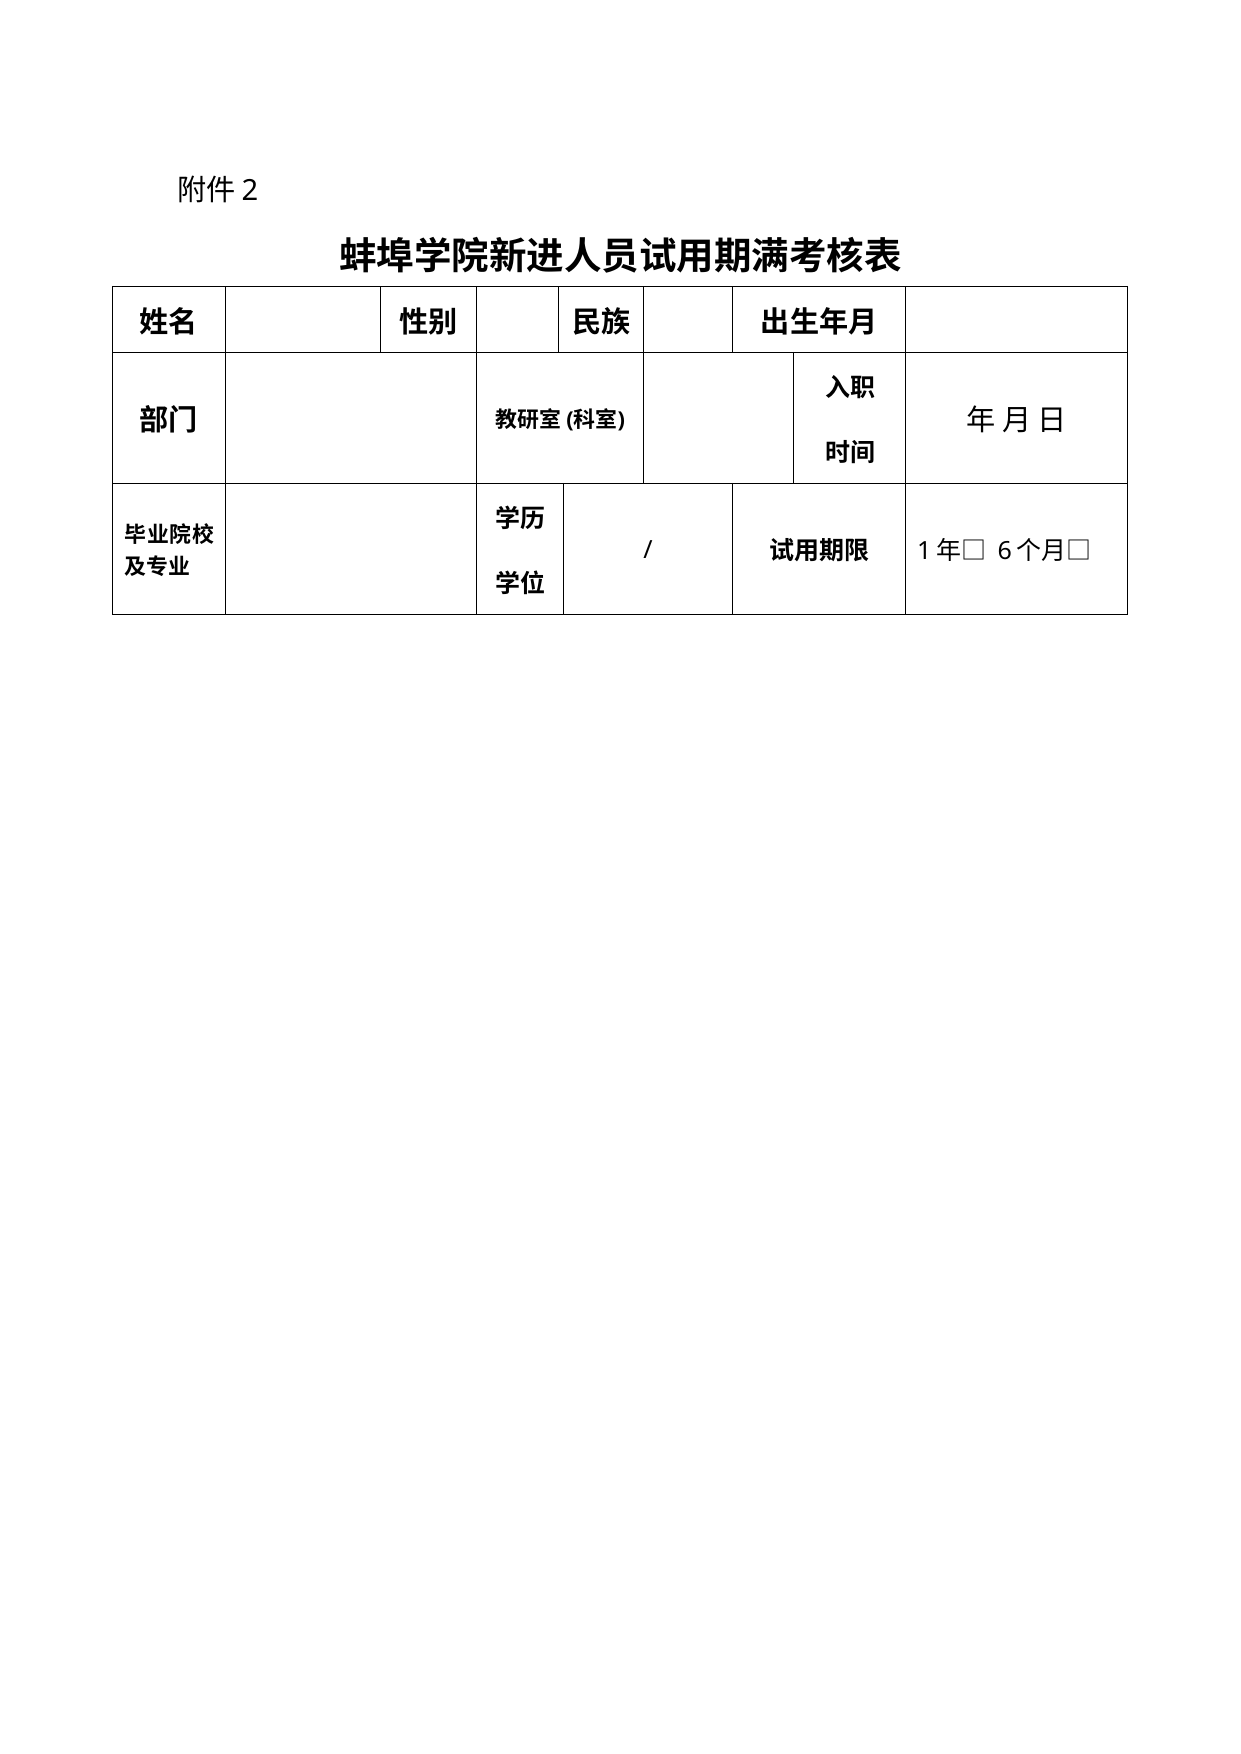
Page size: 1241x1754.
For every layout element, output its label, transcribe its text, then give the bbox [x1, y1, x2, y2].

table_cell [644, 353, 793, 483]
table_cell [226, 353, 476, 483]
table_cell / [564, 484, 732, 614]
table_header [906, 287, 1127, 352]
table_header 性别 [381, 287, 476, 352]
table_cell 1年□ 6个月□ [906, 484, 1127, 614]
table_cell 试用期限 [733, 484, 905, 614]
table_header [477, 287, 558, 352]
table_cell 部门 [113, 353, 225, 483]
table_header 出生年月 [733, 287, 905, 352]
text 附件2 [177, 156, 1063, 221]
table_header 民族 [559, 287, 643, 352]
table_header [644, 287, 732, 352]
text 蚌埠学院新进人员试用期满考核表 [177, 221, 1063, 286]
table_header [226, 287, 380, 352]
table_cell 年 月 日 [906, 353, 1127, 483]
table_cell 教研室 (科室) [477, 353, 643, 483]
table_cell 入职 时间 [794, 353, 905, 483]
table_cell 学历学位 [477, 484, 563, 614]
table_cell [226, 484, 476, 614]
table_header 姓名 [113, 287, 225, 352]
table_cell 毕业院校及专业 [113, 484, 225, 614]
